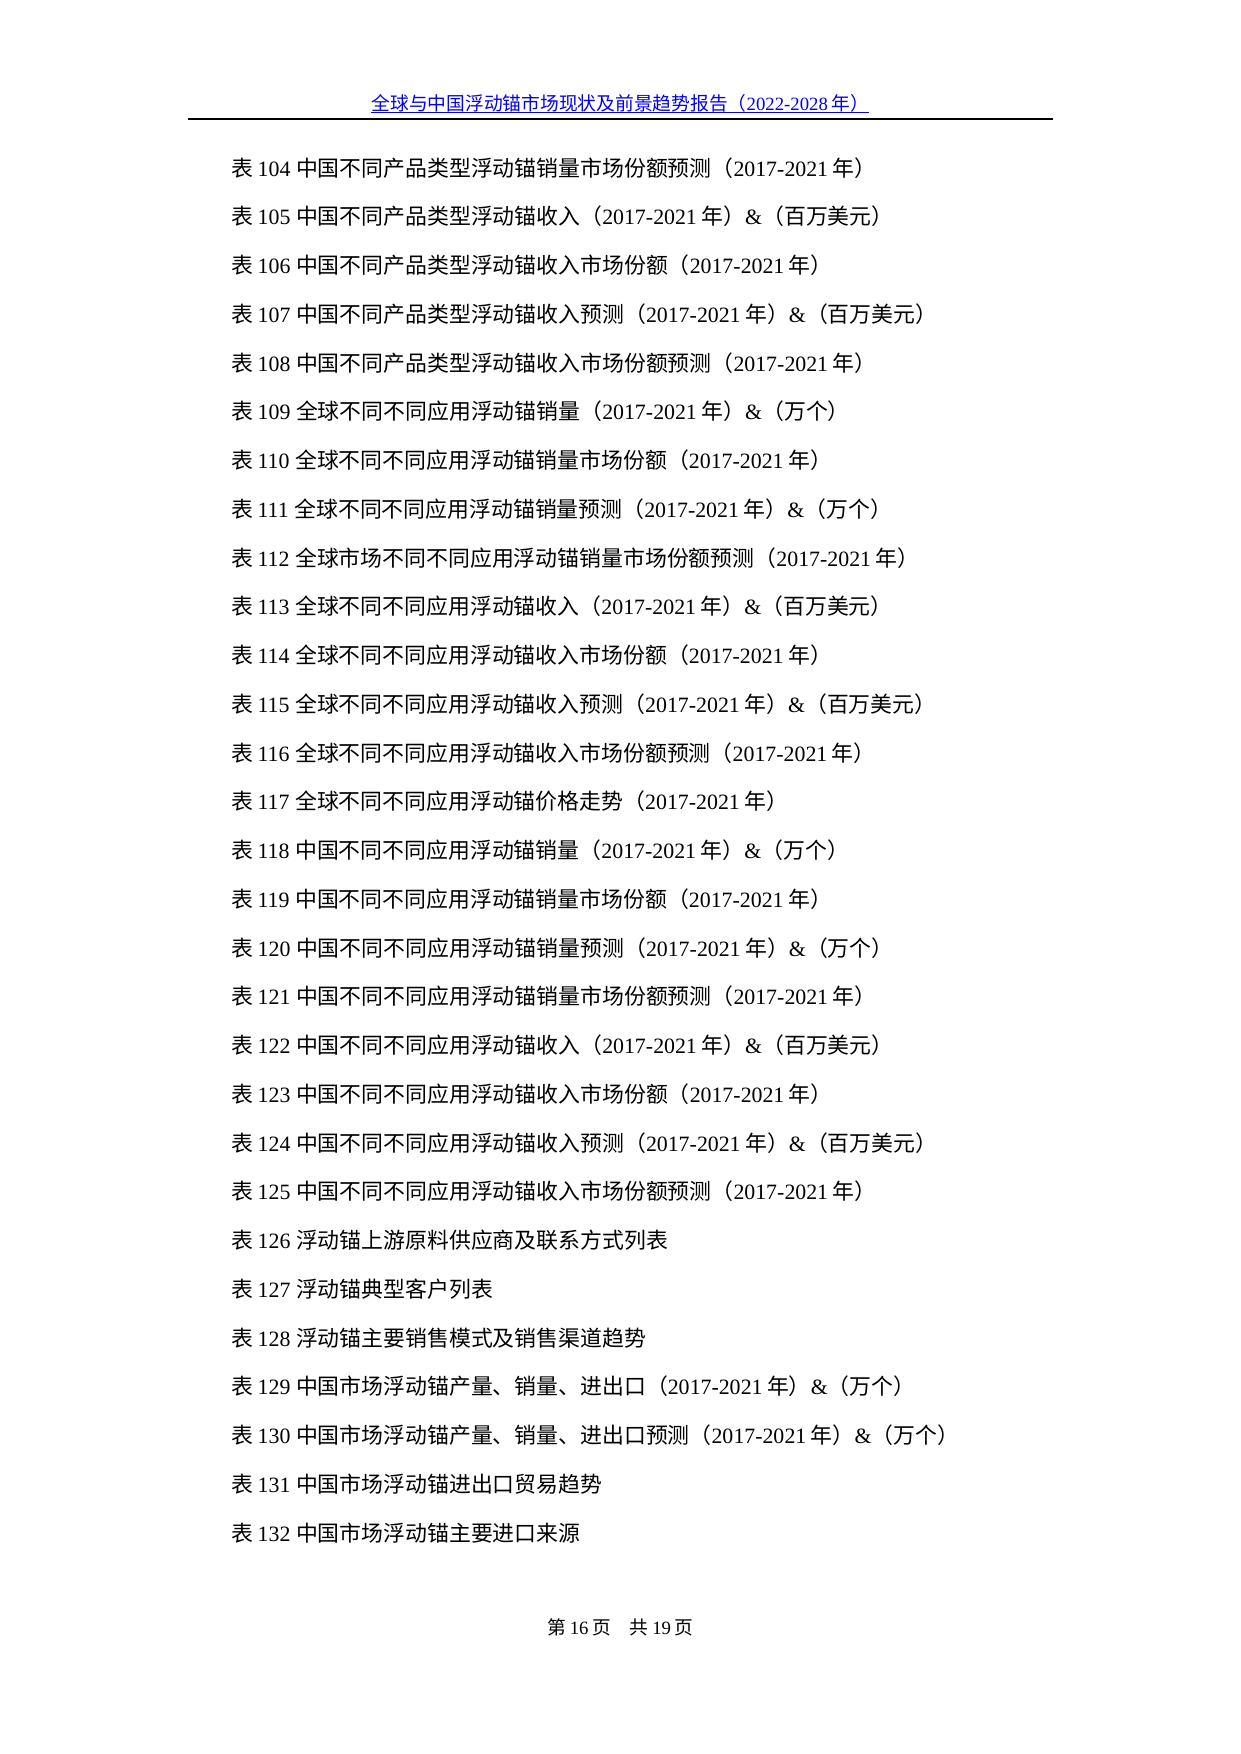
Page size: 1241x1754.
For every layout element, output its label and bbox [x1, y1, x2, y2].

text [187, 150, 1053, 1548]
